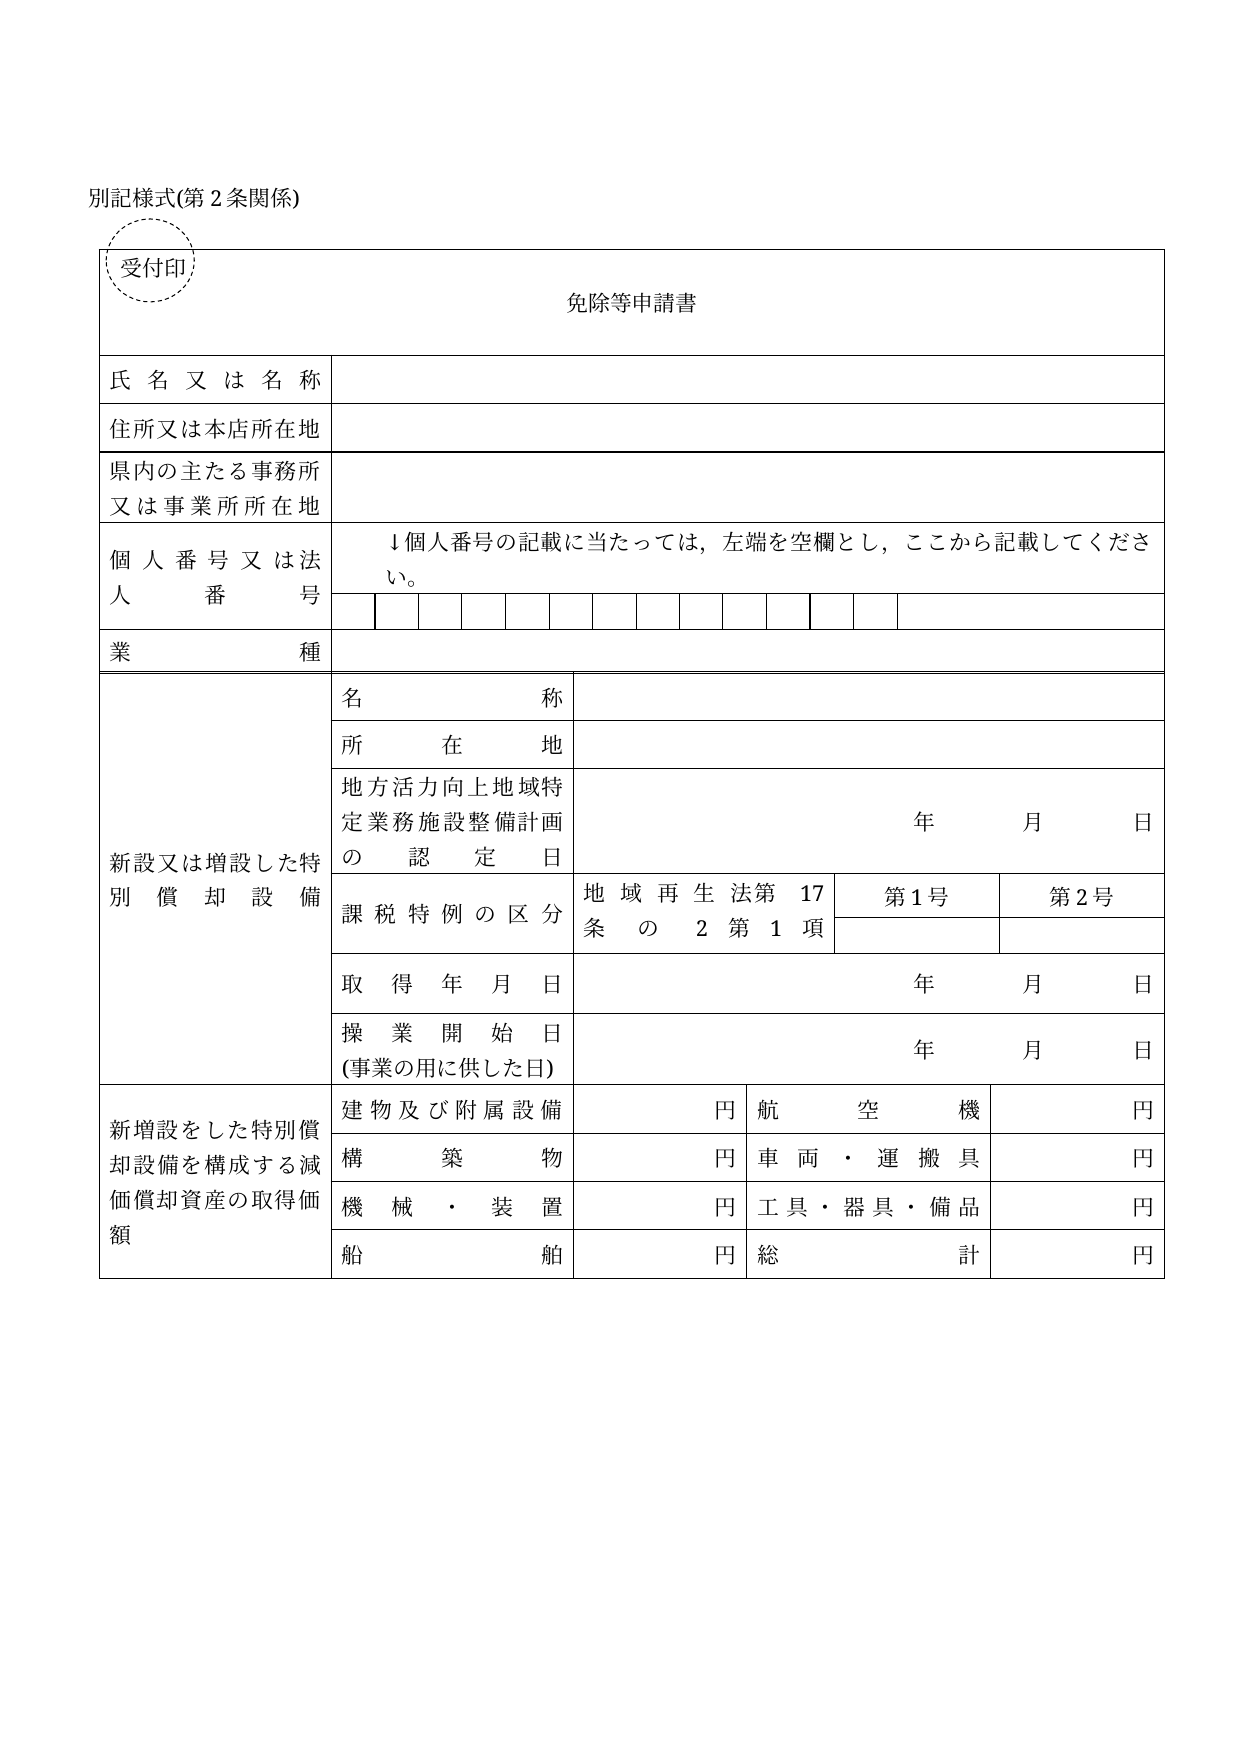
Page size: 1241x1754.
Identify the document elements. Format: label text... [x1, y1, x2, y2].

table_cell [898, 594, 1164, 629]
table_cell 氏名又は名称 [100, 356, 331, 403]
table_cell 機械・装置 [332, 1182, 573, 1229]
table_cell [680, 594, 722, 629]
table_cell 第2号 [1000, 874, 1164, 917]
table_cell 地方活力向上地域特定業務施設整備計画の認定日 [332, 769, 573, 873]
table_cell 建物及び附属設備 [332, 1085, 573, 1132]
table_cell [332, 523, 375, 593]
table_cell 住所又は本店所在地 [100, 404, 331, 451]
table_cell [550, 594, 592, 629]
table_cell 円 [574, 1230, 746, 1278]
table_cell [637, 594, 679, 629]
table_cell [332, 404, 1164, 451]
table_cell 所在地 [332, 721, 573, 768]
table_cell 円 [991, 1230, 1164, 1278]
table_cell 年 月 日 [574, 954, 1164, 1013]
table_cell 地域再生法第17条の2第1項 [574, 874, 834, 952]
table_cell 取得年月日 [332, 954, 573, 1013]
table_cell [506, 594, 549, 629]
table_cell [811, 594, 853, 629]
table_cell 円 [991, 1182, 1164, 1229]
table_cell [332, 630, 1164, 671]
table_cell [835, 918, 999, 952]
table_cell 円 [574, 1085, 746, 1132]
table_cell 課税特例の区分 [332, 874, 573, 952]
table_cell [767, 594, 809, 629]
table_cell [332, 356, 1164, 403]
table_cell [332, 453, 1164, 522]
table_cell 新増設をした特別償却設備を構成する減価償却資産の取得価額 [100, 1085, 331, 1278]
table_cell 名称 [332, 674, 573, 720]
table_cell [723, 594, 766, 629]
table_cell [462, 594, 505, 629]
table_cell 円 [574, 1134, 746, 1181]
table_cell [419, 594, 461, 629]
table_cell 船舶 [332, 1230, 573, 1278]
table_cell 円 [991, 1134, 1164, 1181]
table_cell 総計 [747, 1230, 990, 1278]
table_cell [1000, 918, 1164, 952]
table_cell 円 [991, 1085, 1164, 1132]
table_cell 業種 [100, 630, 331, 671]
table_cell 年 月 日 [574, 769, 1164, 873]
table_cell [574, 721, 1164, 768]
table_cell 新設又は増設した特別償却設備 [100, 674, 331, 1084]
table_cell [332, 594, 374, 629]
table_cell 工具・器具・備品 [747, 1182, 990, 1229]
table_cell [593, 594, 636, 629]
table_cell [574, 674, 1164, 720]
table_cell 円 [574, 1182, 746, 1229]
table_cell [376, 594, 418, 629]
text 別記様式(第2条関係) [88, 179, 1152, 214]
table_cell 県内の主たる事務所又は事業所所在地 [100, 453, 331, 522]
table_header 受付印 免除等申請書 [100, 250, 1164, 354]
table_cell 操業開始日 (事業の用に供した日) [332, 1014, 573, 1084]
table_cell [854, 594, 897, 629]
table_cell 年 月 日 [574, 1014, 1164, 1084]
table_cell 構築物 [332, 1134, 573, 1181]
table_cell 航空機 [747, 1085, 990, 1132]
table_cell 車両・運搬具 [747, 1134, 990, 1181]
table_cell 第1号 [835, 874, 999, 917]
table_cell ↓個人番号の記載に当たっては，左端を空欄とし，ここから記載してください。 [375, 523, 1164, 593]
table_cell 個人番号又は法人番号 [100, 523, 331, 629]
